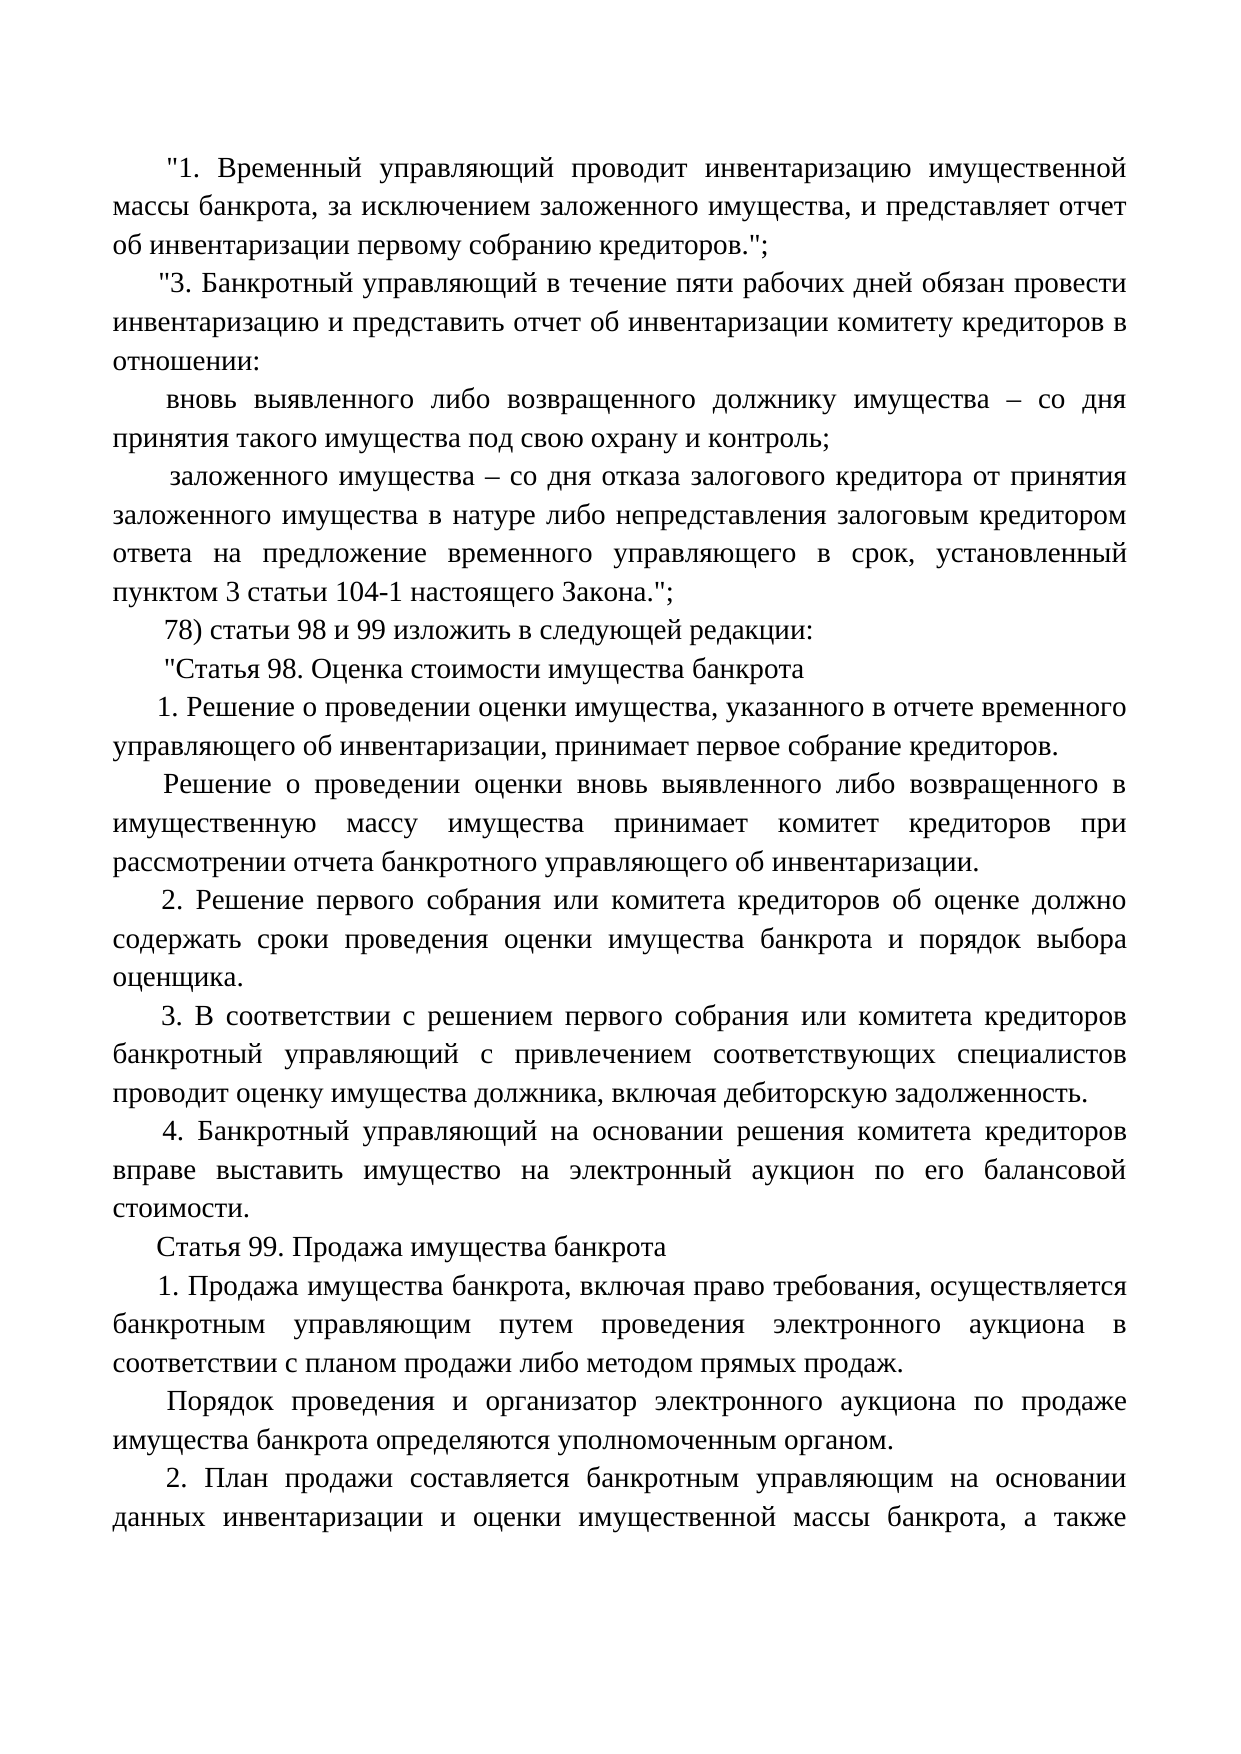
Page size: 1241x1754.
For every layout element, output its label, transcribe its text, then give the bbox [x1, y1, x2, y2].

text 78) статьи 98 и 99 изложить в следующей редакции: [112, 612, 1128, 646]
text вновь выявленного либо возвращенного должнику имущества – со дня принятия такого имущества под свою охрану и контроль; [112, 381, 1128, 453]
text "3. Банкротный управляющий в течение пяти рабочих дней обязан провести инвентаризацию и представить отчет об инвентаризации комитету кредиторов в отношении: [112, 266, 1128, 376]
text Порядок проведения и организатор электронного аукциона по продаже имущества банкрота определяются уполномоченным органом. [112, 1383, 1128, 1455]
text "1. Временный управляющий проводит инвентаризацию имущественной массы банкрота, за исключением заложенного имущества, и представляет отчет об инвентаризации первому собранию кредиторов."; [112, 150, 1128, 261]
text "Статья 98. Оценка стоимости имущества банкрота [112, 651, 1128, 684]
text 1. Продажа имущества банкрота, включая право требования, осуществляется банкротным управляющим путем проведения электронного аукциона в соответствии с планом продажи либо методом прямых продаж. [112, 1268, 1128, 1378]
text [112, 1460, 1128, 1532]
text 3. В соответствии с решением первого собрания или комитета кредиторов банкротный управляющий с привлечением соответствующих специалистов проводит оценку имущества должника, включая дебиторскую задолженность. [112, 998, 1128, 1108]
text заложенного имущества – со дня отказа залогового кредитора от принятия заложенного имущества в натуре либо непредставления залоговым кредитором ответа на предложение временного управляющего в срок, установленный пунктом 3 статьи 104-1 настоящего Закона."; [112, 458, 1128, 607]
text Статья 99. Продажа имущества банкрота [112, 1229, 1128, 1263]
text Решение о проведении оценки вновь выявленного либо возвращенного в имущественную массу имущества принимает комитет кредиторов при рассмотрении отчета банкротного управляющего об инвентаризации. [112, 767, 1128, 877]
text 2. Решение первого собрания или комитета кредиторов об оценке должно содержать сроки проведения оценки имущества банкрота и порядок выбора оценщика. [112, 882, 1128, 993]
text 1. Решение о проведении оценки имущества, указанного в отчете временного управляющего об инвентаризации, принимает первое собрание кредиторов. [112, 689, 1128, 762]
text 4. Банкротный управляющий на основании решения комитета кредиторов вправе выставить имущество на электронный аукцион по его балансовой стоимости. [112, 1113, 1128, 1224]
